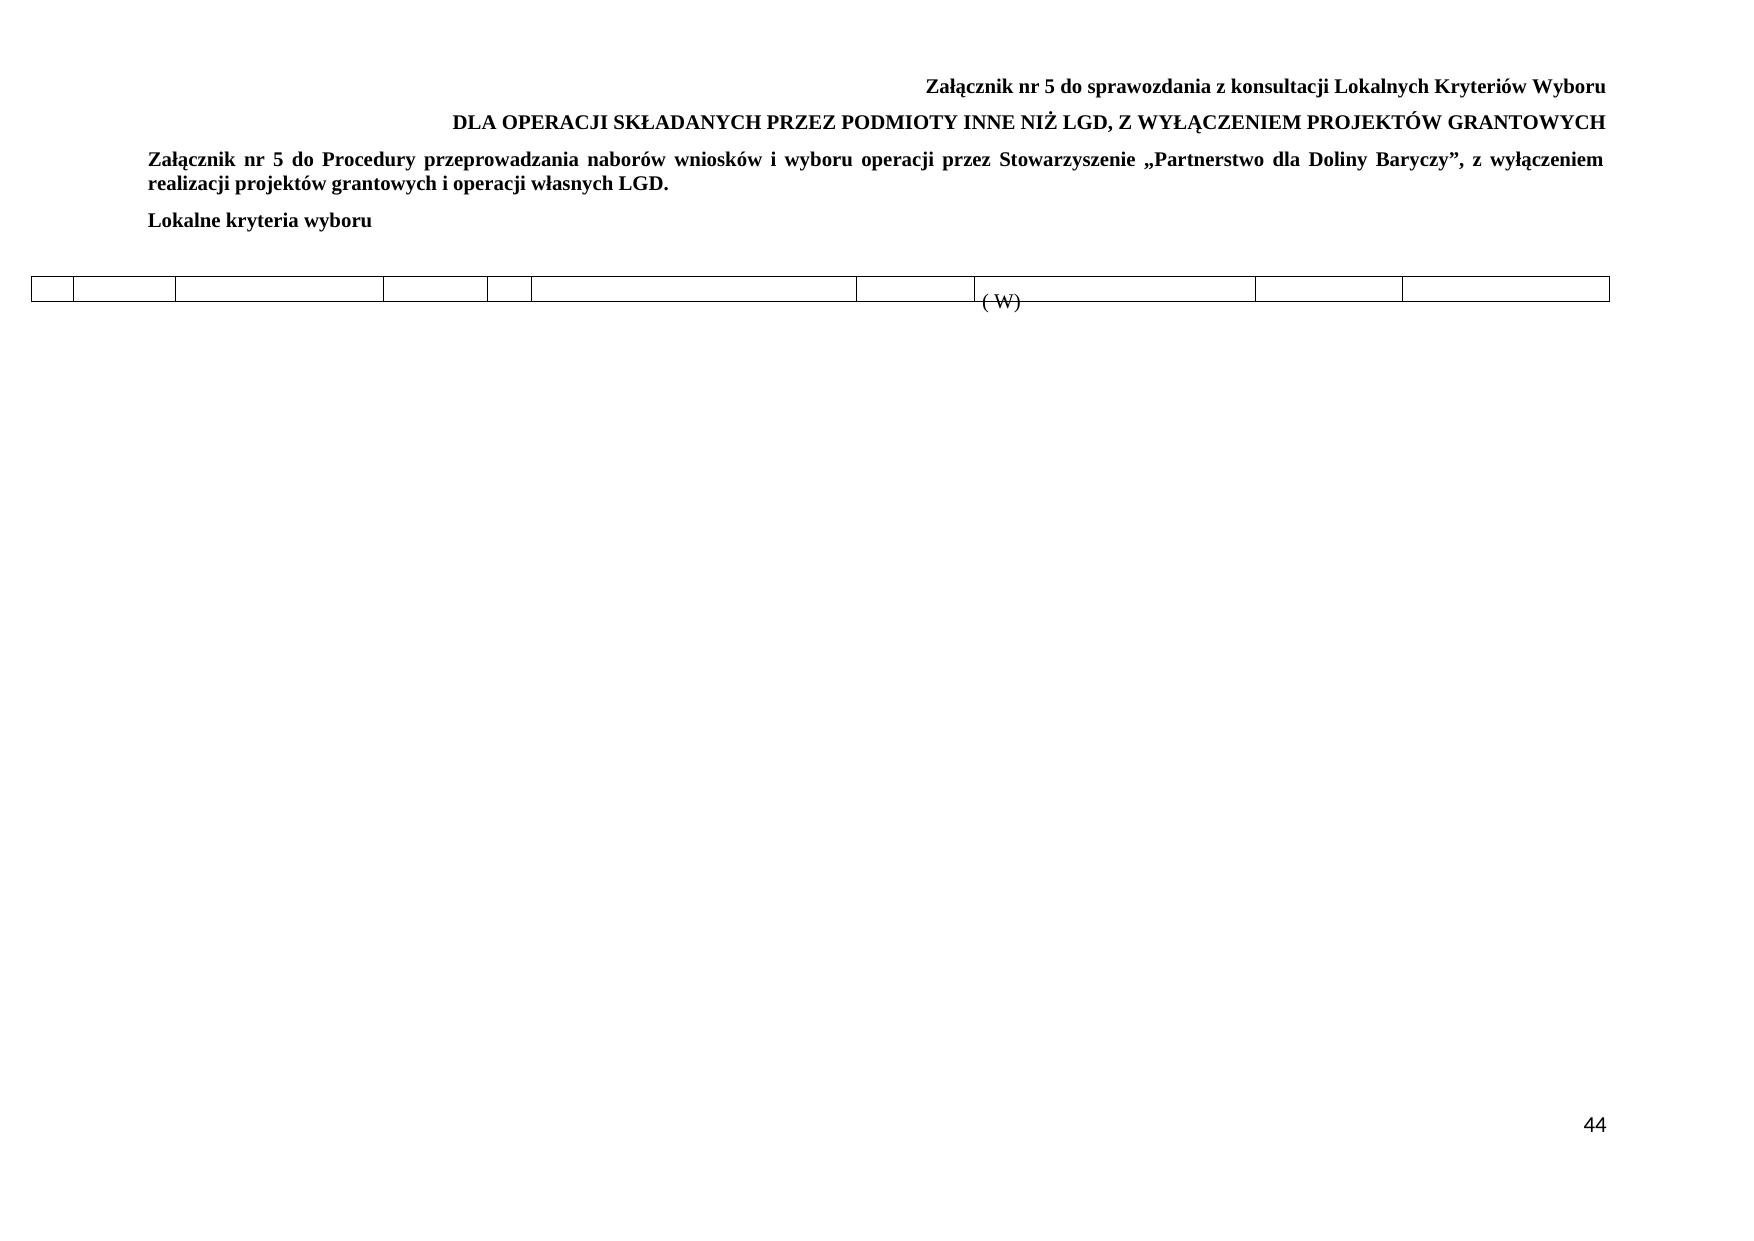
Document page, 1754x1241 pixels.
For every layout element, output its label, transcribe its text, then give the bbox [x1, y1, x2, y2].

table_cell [384, 277, 487, 301]
table_cell 0 [488, 277, 531, 301]
